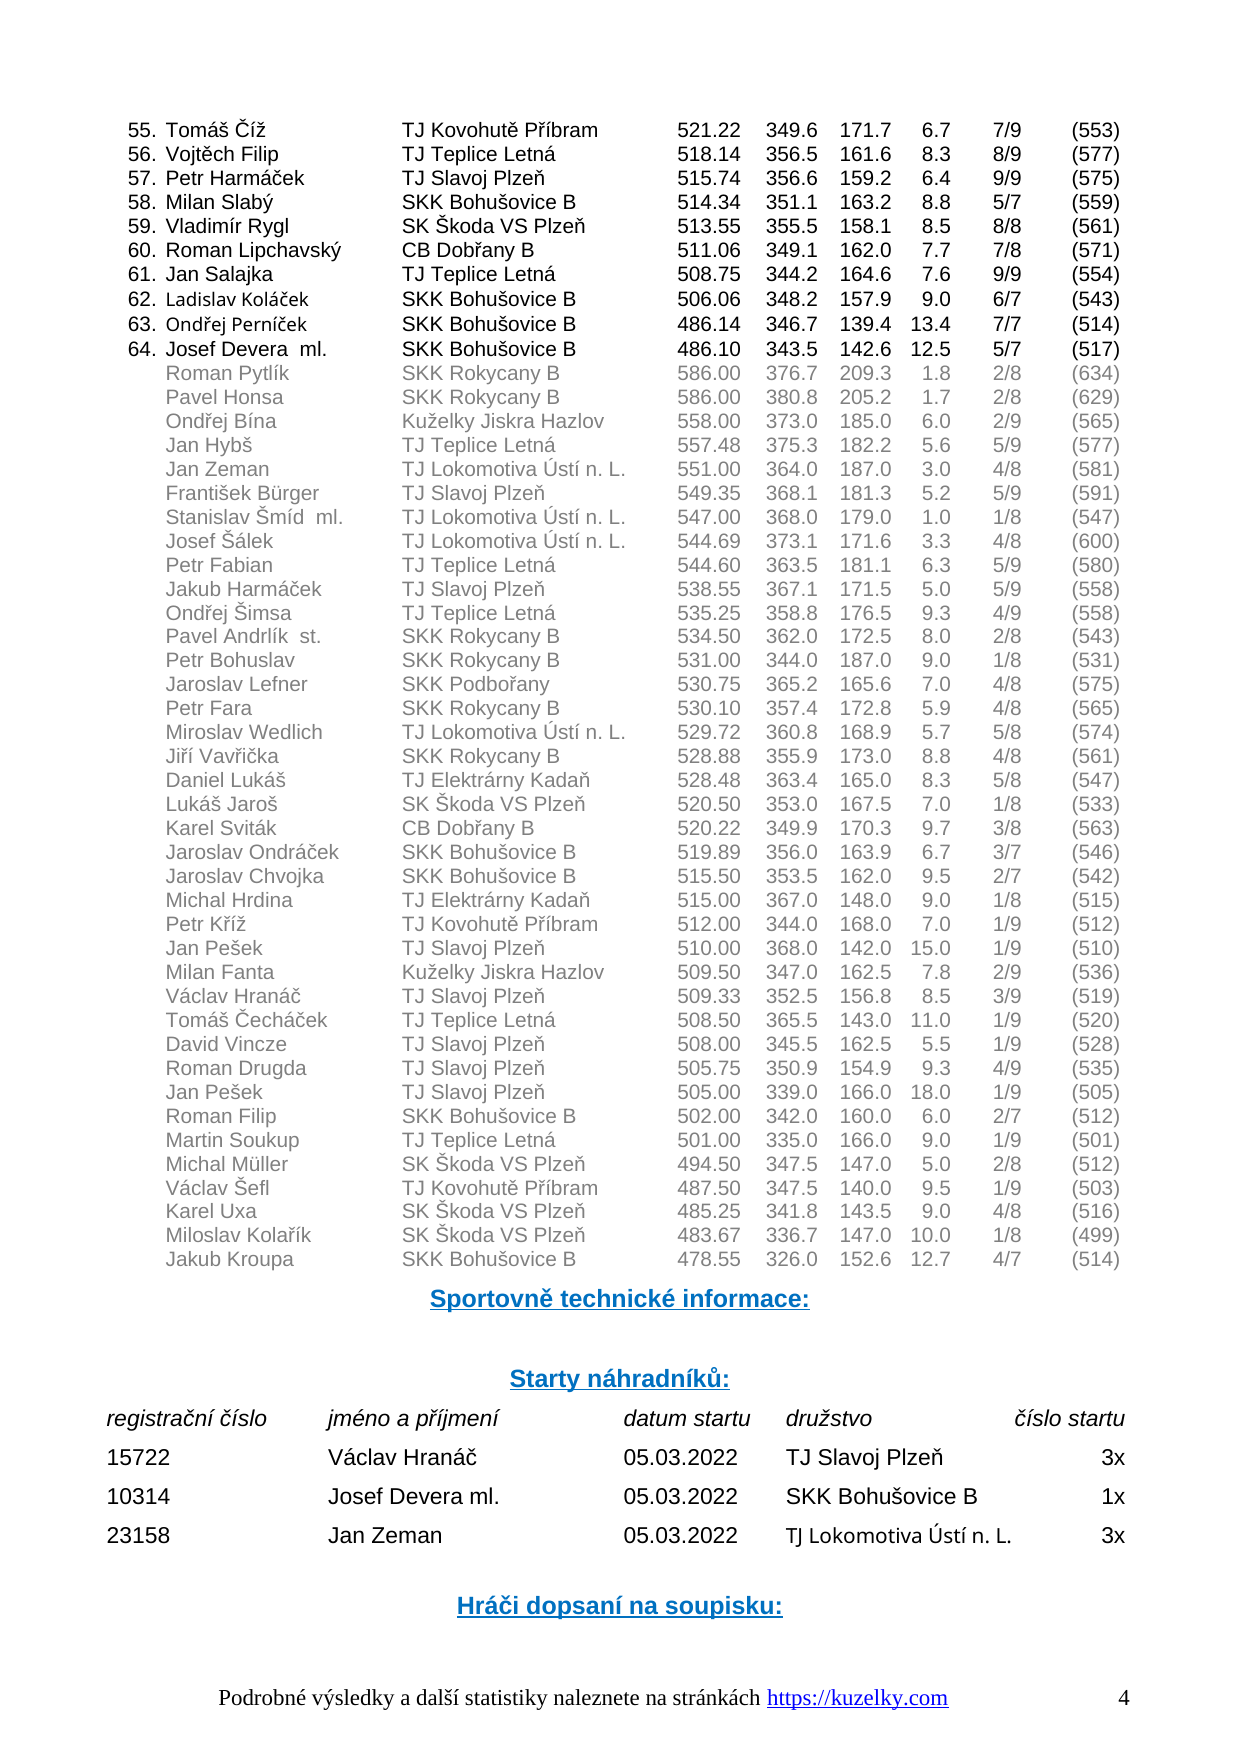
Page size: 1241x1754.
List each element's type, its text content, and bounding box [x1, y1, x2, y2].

text František Bürger TJ Slavoj Plzeň 549.35 368.1 181.3 5.2 5/9 (591) [106, 481, 1134, 504]
text Jakub Kroupa SKK Bohušovice B 478.55 326.0 152.6 12.7 4/7 (514) [106, 1247, 1134, 1271]
text 59. Vladimír Rygl SK Škoda VS Plzeň 513.55 355.5 158.1 8.5 8/8 (561) [106, 214, 1134, 238]
text Jakub Harmáček TJ Slavoj Plzeň 538.55 367.1 171.5 5.0 5/9 (558) [106, 576, 1134, 600]
text 64. Josef Devera ml. SKK Bohušovice B 486.10 343.5 142.6 12.5 5/7 (517) [106, 337, 1134, 361]
text 62. Ladislav Koláček SKK Bohušovice B 506.06 348.2 157.9 9.0 6/7 (543) [106, 286, 1134, 311]
text David Vincze TJ Slavoj Plzeň 508.00 345.5 162.5 5.5 1/9 (528) [106, 1032, 1134, 1056]
text Ondřej Bína Kuželky Jiskra Hazlov 558.00 373.0 185.0 6.0 2/9 (565) [106, 409, 1134, 433]
text 57. Petr Harmáček TJ Slavoj Plzeň 515.74 356.6 159.2 6.4 9/9 (575) [106, 166, 1134, 190]
text 60. Roman Lipchavský CB Dobřany B 511.06 349.1 162.0 7.7 7/8 (571) [106, 238, 1134, 262]
text 10314 Josef Devera ml. 05.03.2022 SKK Bohušovice B 1x [106, 1483, 1134, 1509]
text Karel Uxa SK Škoda VS Plzeň 485.25 341.8 143.5 9.0 4/8 (516) [106, 1199, 1134, 1223]
text Petr Kříž TJ Kovohutě Příbram 512.00 344.0 168.0 7.0 1/9 (512) [106, 912, 1134, 936]
text 61. Jan Salajka TJ Teplice Letná 508.75 344.2 164.6 7.6 9/9 (554) [106, 262, 1134, 286]
text Michal Müller SK Škoda VS Plzeň 494.50 347.5 147.0 5.0 2/8 (512) [106, 1151, 1134, 1175]
text Stanislav Šmíd ml. TJ Lokomotiva Ústí n. L. 547.00 368.0 179.0 1.0 1/8 (547) [106, 504, 1134, 528]
text Jan Pešek TJ Slavoj Plzeň 510.00 368.0 142.0 15.0 1/9 (510) [106, 936, 1134, 960]
text Karel Sviták CB Dobřany B 520.22 349.9 170.3 9.7 3/8 (563) [106, 816, 1134, 840]
text 15722 Václav Hranáč 05.03.2022 TJ Slavoj Plzeň 3x [106, 1444, 1134, 1470]
text Jan Hybš TJ Teplice Letná 557.48 375.3 182.2 5.6 5/9 (577) [106, 433, 1134, 457]
text Václav Šefl TJ Kovohutě Příbram 487.50 347.5 140.0 9.5 1/9 (503) [106, 1175, 1134, 1199]
text Petr Fara SKK Rokycany B 530.10 357.4 172.8 5.9 4/8 (565) [106, 696, 1134, 720]
text 55. Tomáš Číž TJ Kovohutě Příbram 521.22 349.6 171.7 6.7 7/9 (553) [106, 118, 1134, 142]
text Jaroslav Ondráček SKK Bohušovice B 519.89 356.0 163.9 6.7 3/7 (546) [106, 840, 1134, 864]
text 23158 Jan Zeman 05.03.2022 TJ Lokomotiva Ústí n. L. 3x [106, 1522, 1134, 1550]
text registrační číslo jméno a příjmení datum startu družstvo číslo startu [106, 1405, 1134, 1431]
text 63. Ondřej Perníček SKK Bohušovice B 486.14 346.7 139.4 13.4 7/7 (514) [106, 311, 1134, 337]
text Jiří Vavřička SKK Rokycany B 528.88 355.9 173.0 8.8 4/8 (561) [106, 744, 1134, 768]
text Petr Fabian TJ Teplice Letná 544.60 363.5 181.1 6.3 5/9 (580) [106, 552, 1134, 576]
text Ondřej Šimsa TJ Teplice Letná 535.25 358.8 176.5 9.3 4/9 (558) [106, 600, 1134, 624]
text 58. Milan Slabý SKK Bohušovice B 514.34 351.1 163.2 8.8 5/7 (559) [106, 190, 1134, 214]
text Jan Zeman TJ Lokomotiva Ústí n. L. 551.00 364.0 187.0 3.0 4/8 (581) [106, 457, 1134, 481]
text Pavel Honsa SKK Rokycany B 586.00 380.8 205.2 1.7 2/8 (629) [106, 385, 1134, 409]
text Josef Šálek TJ Lokomotiva Ústí n. L. 544.69 373.1 171.6 3.3 4/8 (600) [106, 528, 1134, 552]
text Jaroslav Chvojka SKK Bohušovice B 515.50 353.5 162.0 9.5 2/7 (542) [106, 864, 1134, 888]
text Sportovně technické informace: [94, 1284, 1145, 1312]
text Jan Pešek TJ Slavoj Plzeň 505.00 339.0 166.0 18.0 1/9 (505) [106, 1079, 1134, 1103]
text Milan Fanta Kuželky Jiskra Hazlov 509.50 347.0 162.5 7.8 2/9 (536) [106, 960, 1134, 984]
text Pavel Andrlík st. SKK Rokycany B 534.50 362.0 172.5 8.0 2/8 (543) [106, 624, 1134, 648]
text Starty náhradníků: [94, 1364, 1145, 1393]
text Hráči dopsaní na soupisku: [94, 1563, 1145, 1620]
text Petr Bohuslav SKK Rokycany B 531.00 344.0 187.0 9.0 1/8 (531) [106, 648, 1134, 672]
text Michal Hrdina TJ Elektrárny Kadaň 515.00 367.0 148.0 9.0 1/8 (515) [106, 888, 1134, 912]
text Miroslav Wedlich TJ Lokomotiva Ústí n. L. 529.72 360.8 168.9 5.7 5/8 (574) [106, 720, 1134, 744]
text 56. Vojtěch Filip TJ Teplice Letná 518.14 356.5 161.6 8.3 8/9 (577) [106, 142, 1134, 166]
text Lukáš Jaroš SK Škoda VS Plzeň 520.50 353.0 167.5 7.0 1/8 (533) [106, 792, 1134, 816]
text Martin Soukup TJ Teplice Letná 501.00 335.0 166.0 9.0 1/9 (501) [106, 1127, 1134, 1151]
text Roman Drugda TJ Slavoj Plzeň 505.75 350.9 154.9 9.3 4/9 (535) [106, 1056, 1134, 1079]
text Tomáš Čecháček TJ Teplice Letná 508.50 365.5 143.0 11.0 1/9 (520) [106, 1008, 1134, 1032]
text Roman Pytlík SKK Rokycany B 586.00 376.7 209.3 1.8 2/8 (634) [106, 361, 1134, 385]
text Václav Hranáč TJ Slavoj Plzeň 509.33 352.5 156.8 8.5 3/9 (519) [106, 984, 1134, 1008]
text Jaroslav Lefner SKK Podbořany 530.75 365.2 165.6 7.0 4/8 (575) [106, 672, 1134, 696]
text Daniel Lukáš TJ Elektrárny Kadaň 528.48 363.4 165.0 8.3 5/8 (547) [106, 768, 1134, 792]
text Miloslav Kolařík SK Škoda VS Plzeň 483.67 336.7 147.0 10.0 1/8 (499) [106, 1223, 1134, 1247]
text Roman Filip SKK Bohušovice B 502.00 342.0 160.0 6.0 2/7 (512) [106, 1103, 1134, 1127]
